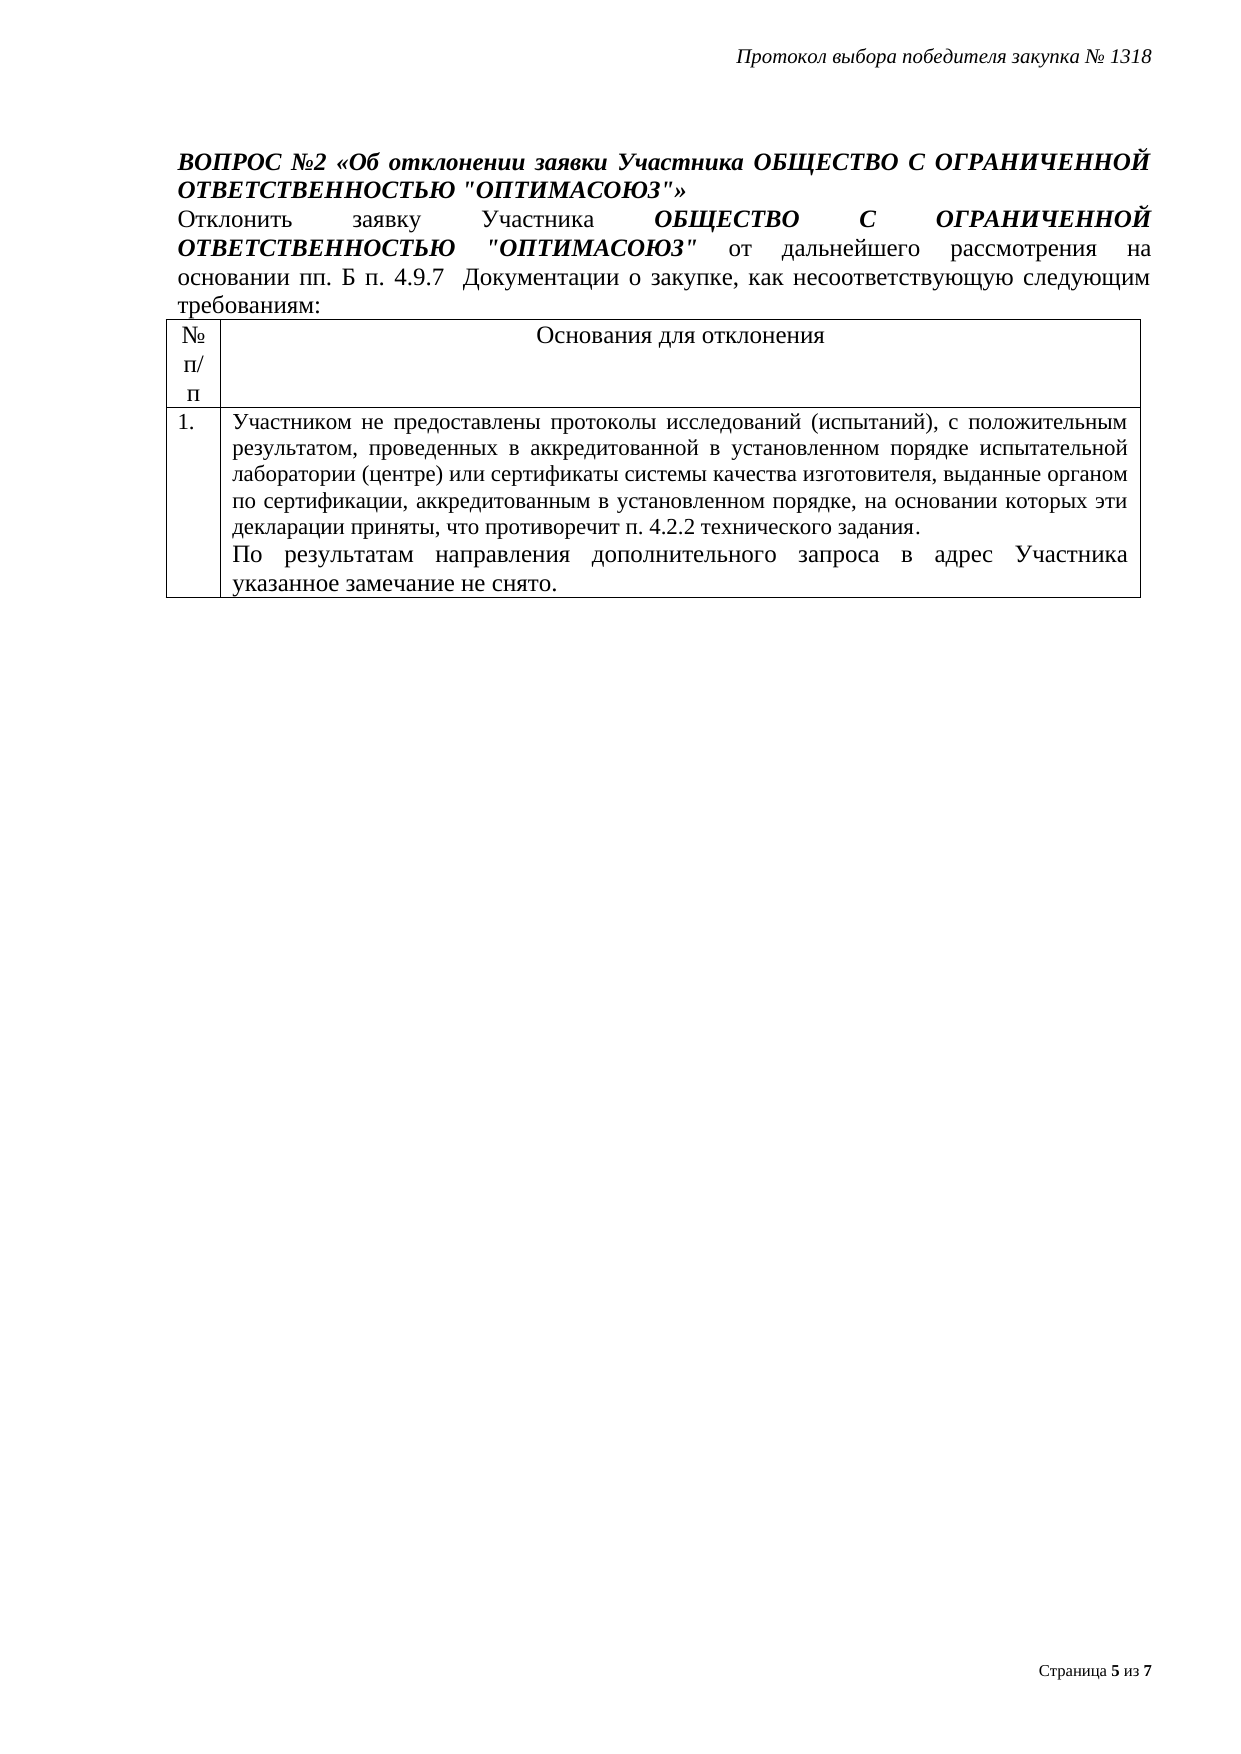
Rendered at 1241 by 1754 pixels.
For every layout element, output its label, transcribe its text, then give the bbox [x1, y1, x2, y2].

table_header Основания для отклонения [221, 320, 1140, 407]
table_cell Участником не предоставлены протоколы исследований (испытаний), с положительным результатом, проведенных в аккредитованной в установленном порядке испытательной лаборатории (центре) или сертификаты системы качества изготовителя, выданные органом по сертификации, аккредитованным в установленном порядке, на основании которых эти декларации приняты, что противоречит п. 4.2.2 технического задания. По результатам направления дополнительного запроса в адрес Участника указанное замечание не снято. [221, 408, 1140, 597]
text ВОПРОС №2 «Об отклонении заявки Участника ОБЩЕСТВО С ОГРАНИЧЕННОЙ ОТВЕТСТВЕННОСТЬЮ "ОПТИМАСОЮЗ"» [177, 147, 1152, 204]
table_header № п/п [167, 320, 220, 407]
text Отклонить заявку Участника ОБЩЕСТВО С ОГРАНИЧЕННОЙ ОТВЕТСТВЕННОСТЬЮ "ОПТИМАСОЮЗ" от дальнейшего рассмотрения на основании пп. Б п. 4.9.7 Документации о закупке, как несоответствующую следующим требованиям: [177, 204, 1152, 319]
table_cell [167, 408, 220, 597]
